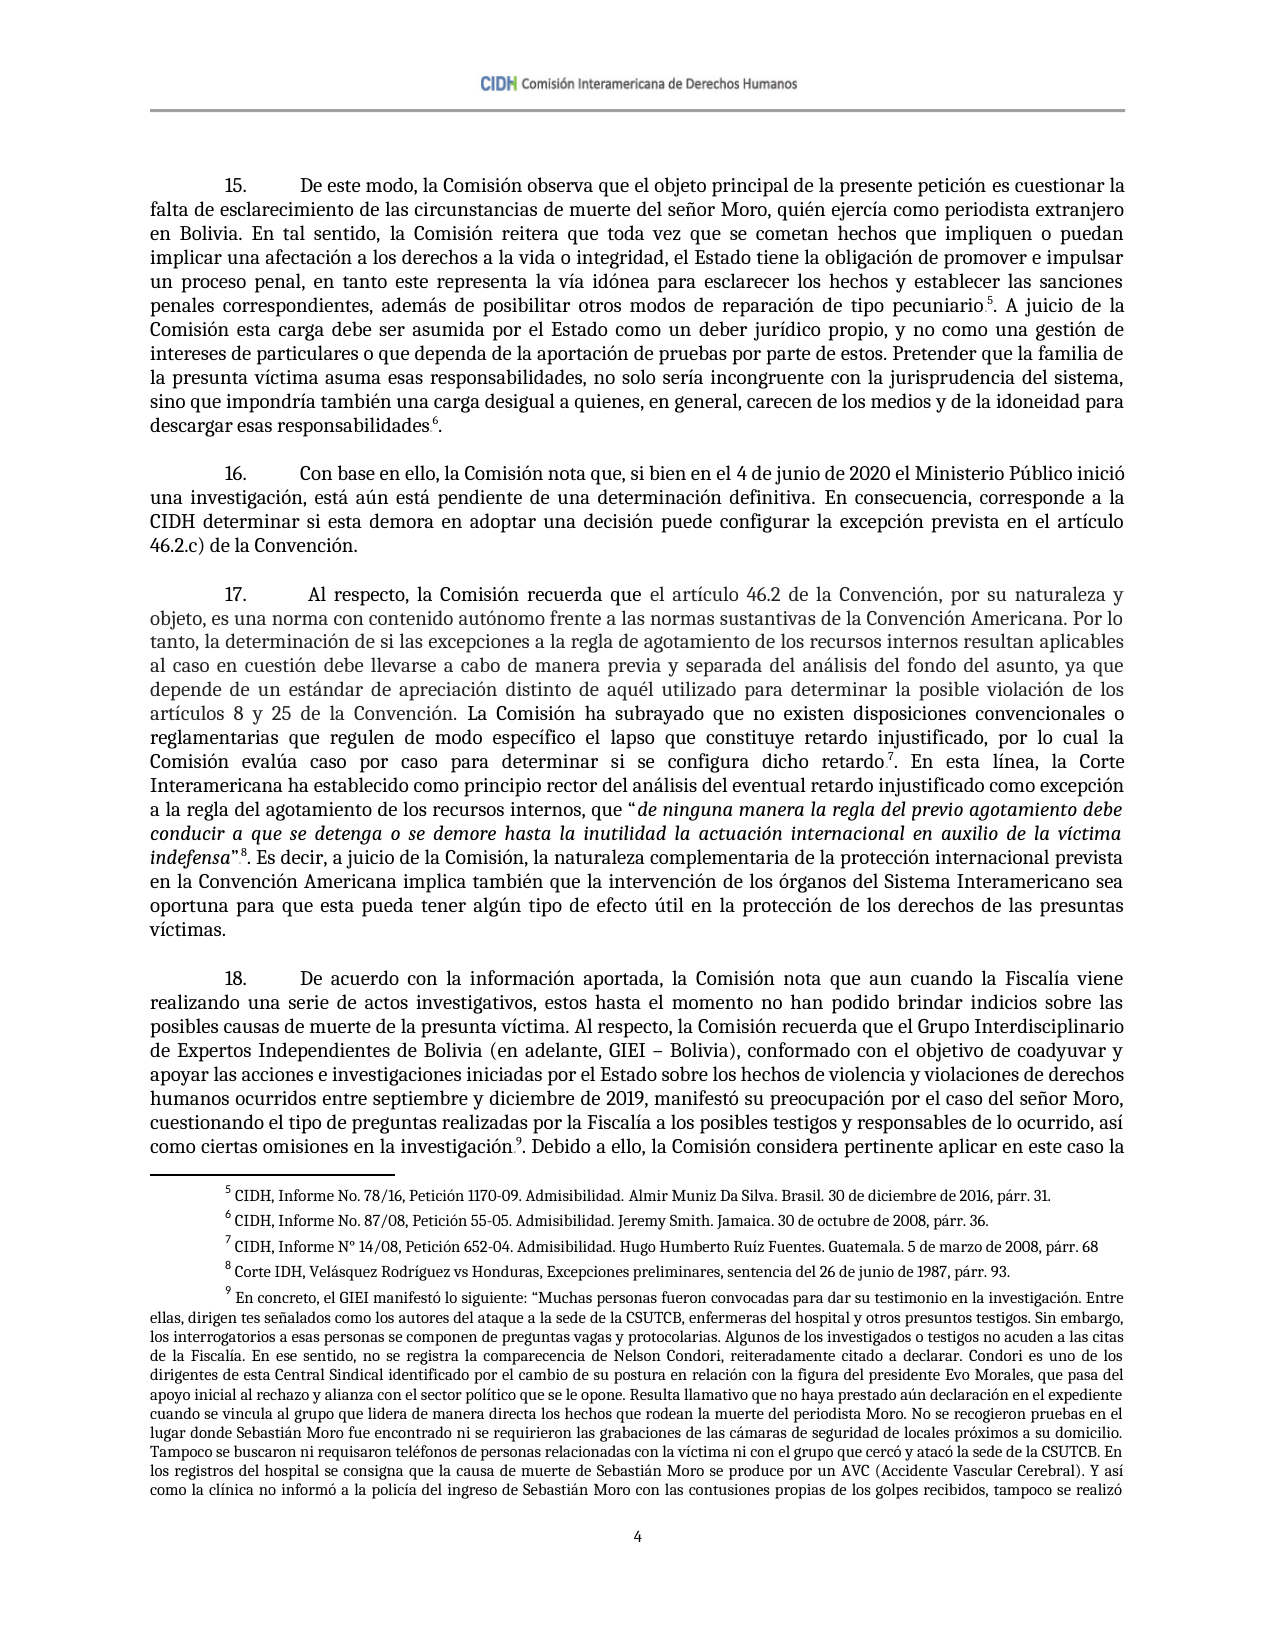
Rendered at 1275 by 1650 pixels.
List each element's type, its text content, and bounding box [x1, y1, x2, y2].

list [150, 967, 1125, 1158]
list Al respecto, la Comisión recuerda que el artículo 46.2 de la Convención, por su naturaleza y objeto, es una norma con contenido autónomo frente a las normas sustantivas de la Convención Americana. Por lo tanto, la determinación de si las excepciones a la regla de agotamiento de los recursos internos resultan aplicables al caso en cuestión debe llevarse a cabo de manera previa y separada del análisis del fondo del asunto, ya que depende de un estándar de apreciación distinto de aquél utilizado para determinar la posible violación de los artículos 8 y 25 de la Convención. La Comisión ha subrayado que no existen disposiciones convencionales o reglamentarias que regulen de modo específico el lapso que constituye retardo injustificado, por lo cual la Comisión evalúa caso por caso para determinar si se configura dicho retardo6F. En esta línea, la Corte Interamericana ha establecido como principio rector del análisis del eventual retardo injustificado como excepción a la regla del agotamiento de los recursos internos, que “de ninguna manera la regla del previo agotamiento debe conducir a que se detenga o se demore hasta la inutilidad la actuación internacional en auxilio de la víctima indefensa”7F. Es decir, a juicio de la Comisión, la naturaleza complementaria de la protección internacional prevista en la Convención Americana implica también que la intervención de los órganos del Sistema Interamericano sea oportuna para que esta pueda tener algún tipo de efecto útil en la protección de los derechos de las presuntas víctimas. [150, 582, 1125, 942]
list De este modo, la Comisión observa que el objeto principal de la presente petición es cuestionar la falta de esclarecimiento de las circunstancias de muerte del señor Moro, quién ejercía como periodista extranjero en Bolivia. En tal sentido, la Comisión reitera que toda vez que se cometan hechos que impliquen o puedan implicar una afectación a los derechos a la vida o integridad, el Estado tiene la obligación de promover e impulsar un proceso penal, en tanto este representa la vía idónea para esclarecer los hechos y establecer las sanciones penales correspondientes, además de posibilitar otros modos de reparación de tipo pecuniario4F. A juicio de la Comisión esta carga debe ser asumida por el Estado como un deber jurídico propio, y no como una gestión de intereses de particulares o que dependa de la aportación de pruebas por parte de estos. Pretender que la familia de la presunta víctima asuma esas responsabilidades, no solo sería incongruente con la jurisprudencia del sistema, sino que impondría también una carga desigual a quienes, en general, carecen de los medios y de la idoneidad para descargar esas responsabilidades5F. [150, 174, 1125, 437]
list Con base en ello, la Comisión nota que, si bien en el 4 de junio de 2020 el Ministerio Público inició una investigación, está aún está pendiente de una determinación definitiva. En consecuencia, corresponde a la CIDH determinar si esta demora en adoptar una decisión puede configurar la excepción prevista en el artículo 46.2.c) de la Convención. [150, 461, 1125, 557]
picture [475, 75, 800, 93]
